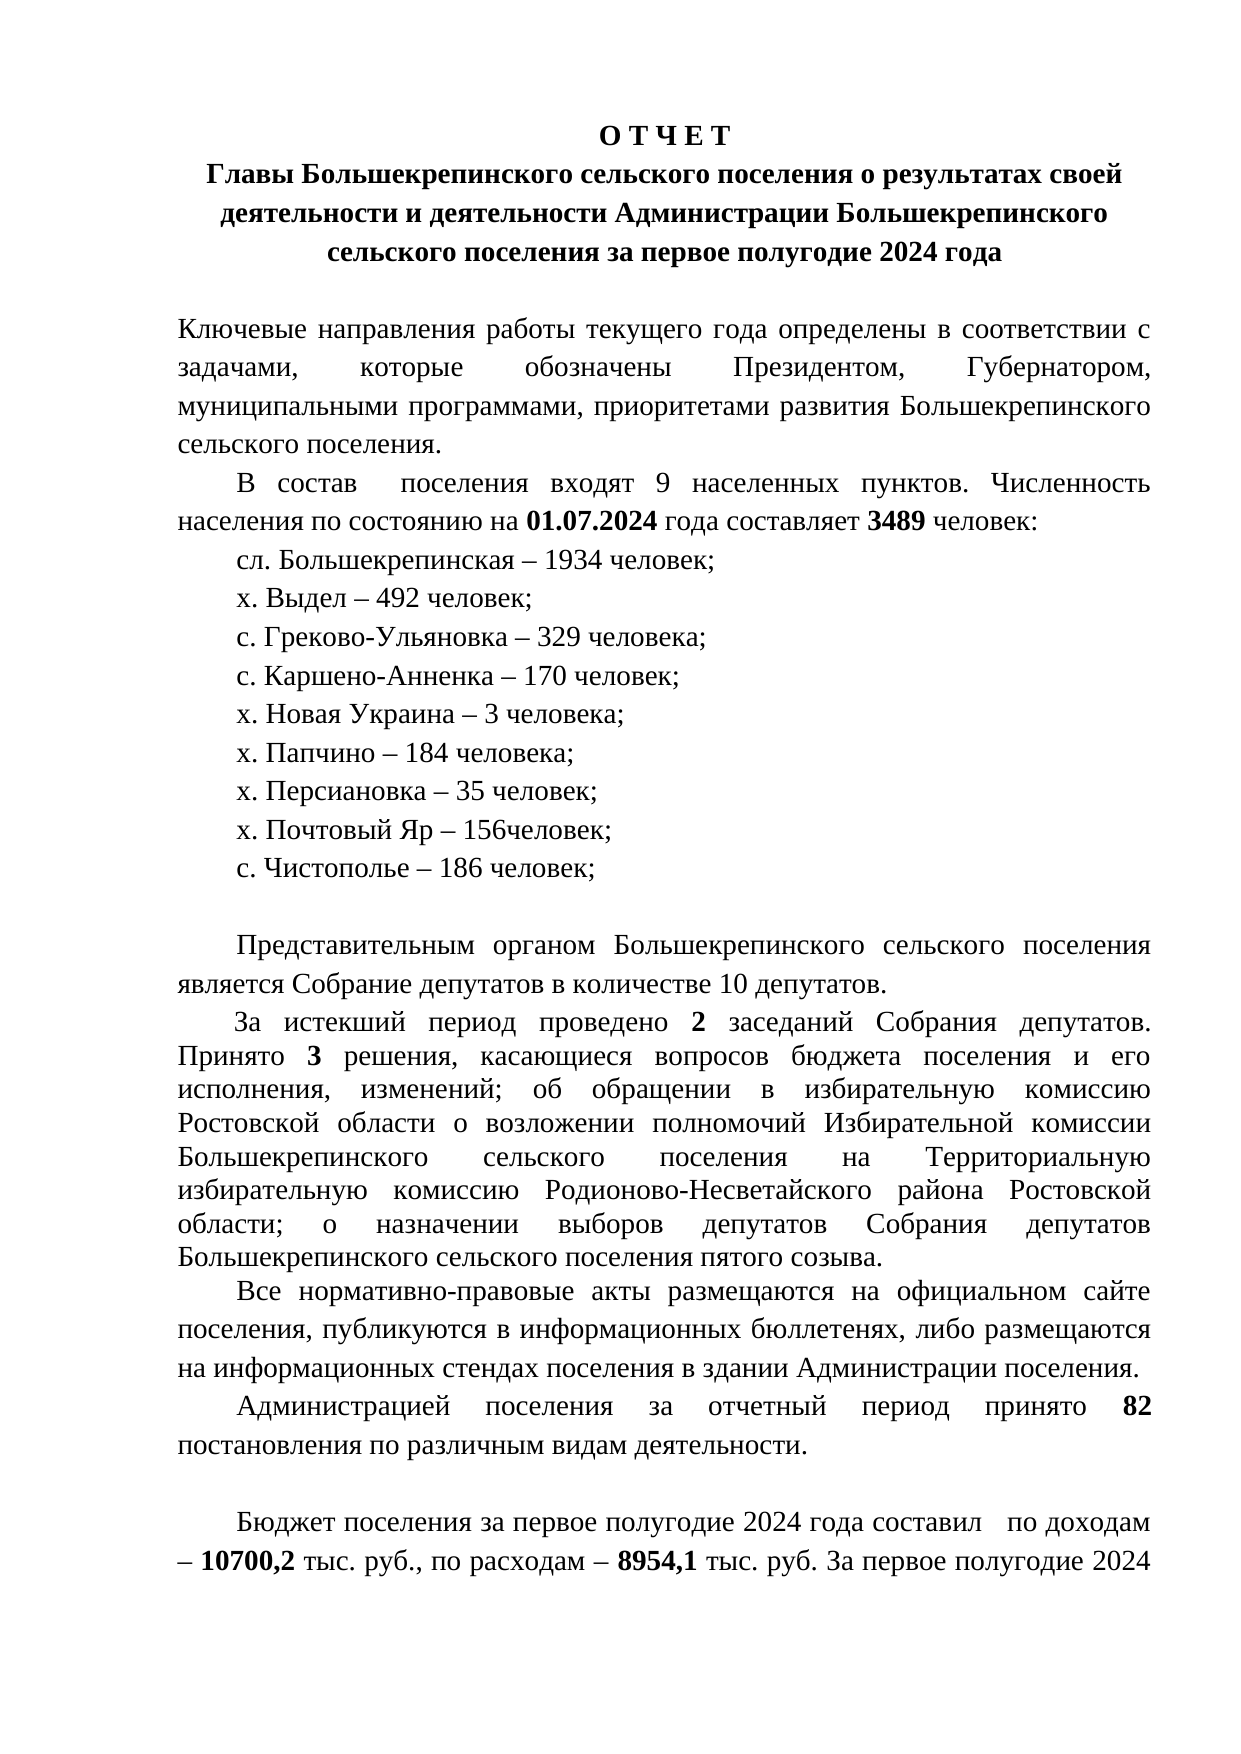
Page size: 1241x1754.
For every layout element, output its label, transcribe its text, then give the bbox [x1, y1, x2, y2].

text Все нормативно-правовые акты размещаются на официальном сайте поселения, публикуются в информационных бюллетенях, либо размещаются на информационных стендах поселения в здании Администрации поселения. [177, 1273, 1152, 1383]
text В состав поселения входят 9 населенных пунктов. Численность населения по состоянию на 01.07.2024 года составляет 3489 человек: [177, 465, 1152, 537]
text Главы Большекрепинского сельского поселения о результатах своей деятельности и деятельности Администрации Большекрепинского [177, 157, 1152, 229]
text х. Папчино – 184 человека; [177, 735, 1152, 768]
text За истекший период проведено 2 заседаний Собрания депутатов. Принято 3 решения, касающиеся вопросов бюджета поселения и его исполнения, изменений; об обращении в избирательную комиссию Ростовской области о возложении полномочий Избирательной комиссии Большекрепинского сельского поселения на Территориальную избирательную комиссию Родионово-Несветайского района Ростовской области; о назначении выборов депутатов Собрания депутатов Большекрепинского сельского поселения пятого созыва. [177, 1004, 1152, 1273]
text х. Выдел – 492 человек; [177, 581, 1152, 614]
text сельского поселения за первое полугодие 2024 года [177, 234, 1152, 267]
text с. Греково-Ульяновка – 329 человека; [177, 619, 1152, 653]
text х. Новая Украина – 3 человека; [177, 696, 1152, 730]
text х. Почтовый Яр – 156человек; [177, 812, 1152, 845]
text х. Персиановка – 35 человек; [177, 773, 1152, 807]
text с. Каршено-Анненка – 170 человек; [177, 658, 1152, 691]
text Представительным органом Большекрепинского сельского поселения является Собрание депутатов в количестве 10 депутатов. [177, 927, 1152, 999]
text Администрацией поселения за отчетный период принято 82 постановления по различным видам деятельности. [177, 1388, 1152, 1461]
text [177, 1504, 1152, 1576]
text Ключевые направления работы текущего года определены в соответствии с задачами, которые обозначены Президентом, Губернатором, муниципальными программами, приоритетами развития Большекрепинского сельского поселения. [177, 311, 1152, 460]
text сл. Большекрепинская – 1934 человек; [177, 542, 1152, 576]
text с. Чистополье – 186 человек; [177, 850, 1152, 884]
text О Т Ч Е Т [177, 118, 1152, 152]
